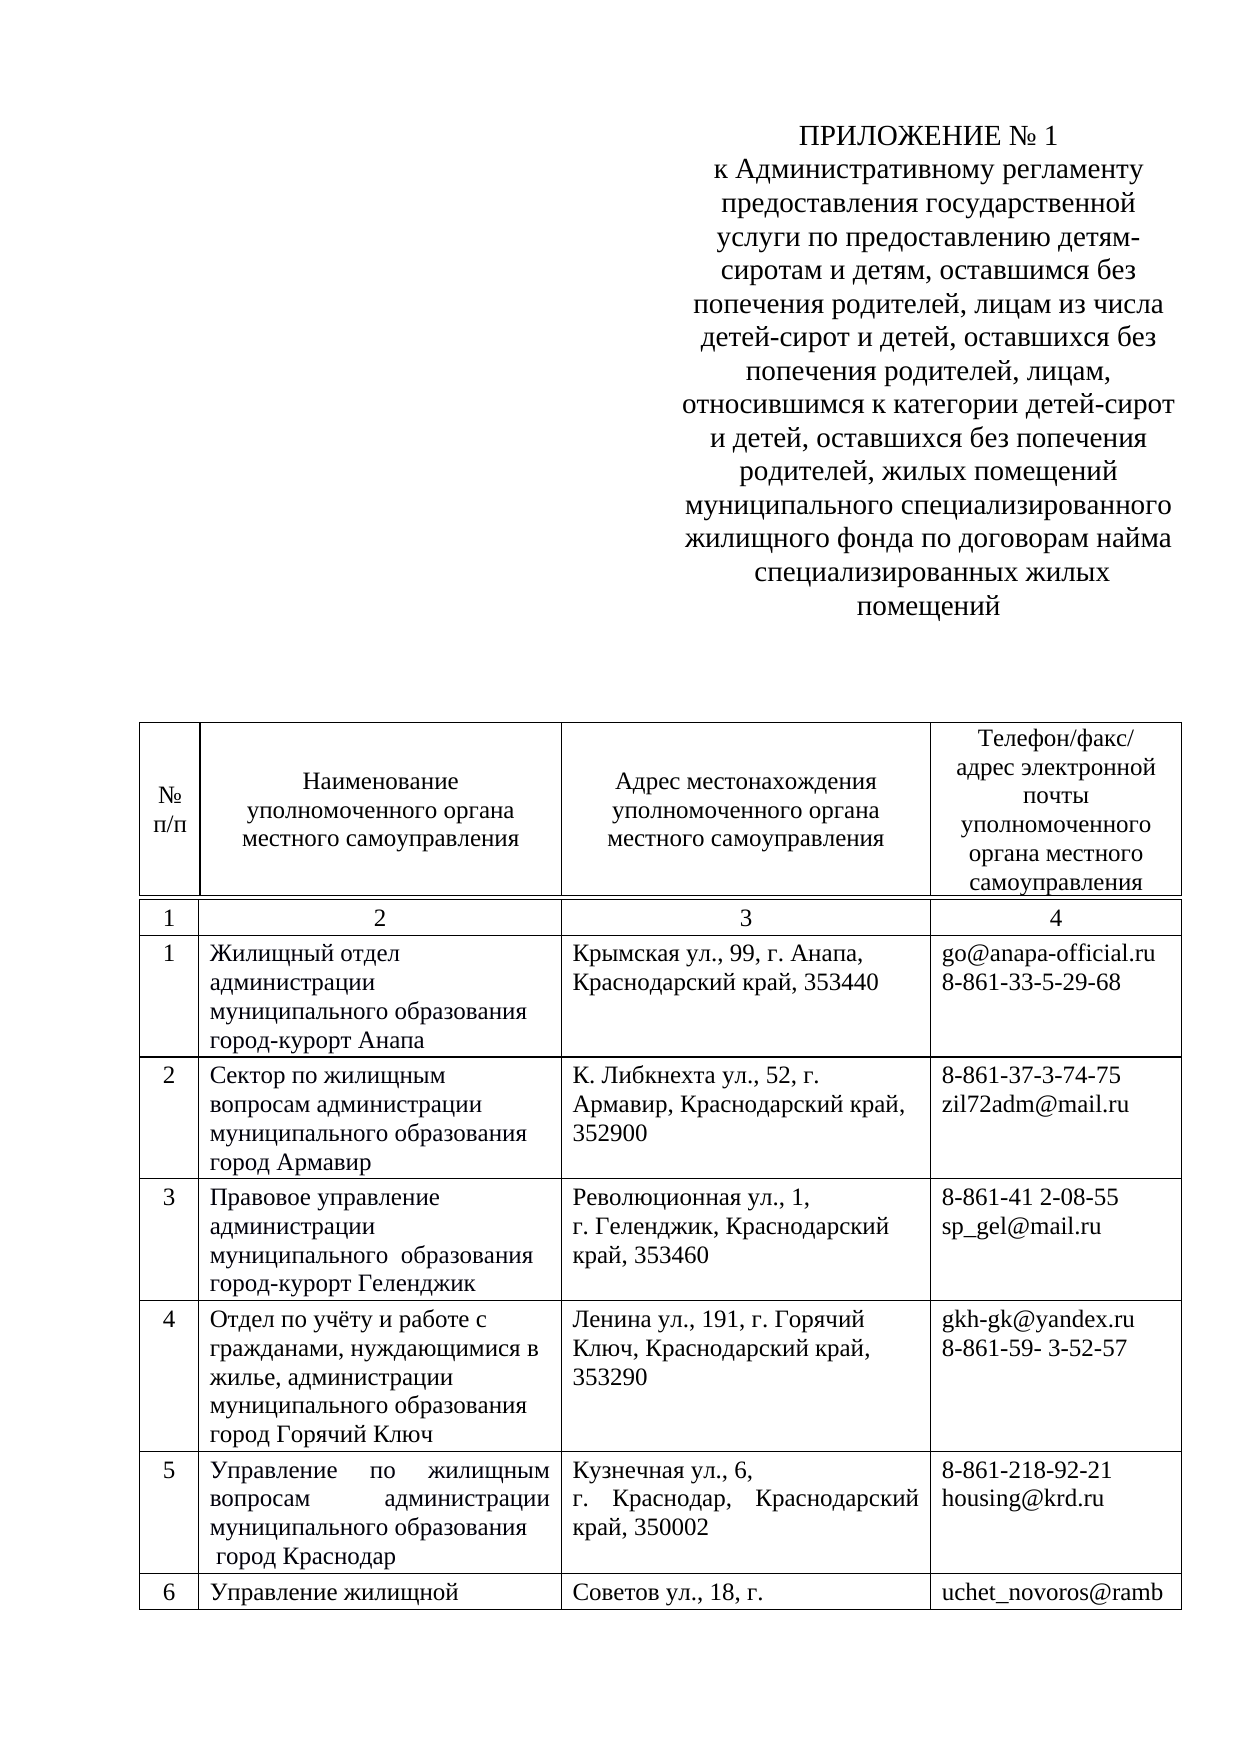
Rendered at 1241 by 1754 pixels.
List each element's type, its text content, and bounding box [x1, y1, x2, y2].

table_header 3 [562, 900, 930, 934]
table_cell Революционная ул., 1, г. Геленджик, Краснодарский край, 353460 [562, 1179, 930, 1300]
table_cell Крымская ул., 99, г. Анапа, Краснодарский край, 353440 [562, 936, 930, 1056]
table_cell Правовое управление администрации муниципального образования город-курорт Геленджик [199, 1179, 561, 1300]
table_header 1 [140, 900, 198, 934]
table_header Адрес местонахождения уполномоченного органа местного самоуправления [562, 723, 930, 895]
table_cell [562, 1574, 930, 1609]
table_header Телефон/факс/ адрес электронной почты уполномоченного органа местного самоуправления [931, 723, 1181, 895]
table_cell Ленина ул., 191, г. Горячий Ключ, Краснодарский край, 353290 [562, 1301, 930, 1451]
table_cell Жилищный отдел администрации муниципального образования город-курорт Анапа [199, 936, 561, 1056]
table_cell 8-861-37-3-74-75 zil72adm@mail.ru [931, 1058, 1181, 1178]
table_header 4 [931, 900, 1181, 934]
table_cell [931, 1574, 1181, 1609]
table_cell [199, 1574, 561, 1609]
table_cell К. Либкнехта ул., 52, г. Армавир, Краснодарский край, 352900 [562, 1058, 930, 1178]
table_header ПРИЛОЖЕНИЕ № 1 к Административному регламенту предоставления государственной услуги по предоставлению детям-сиротам и детям, оставшимся без попечения родителей, лицам из числа детей-сирот и детей, оставшихся без попечения родителей, лицам, относившимся к категории детей-сирот и детей, оставшихся без попечения родителей, жилых помещений муниципального специализированного жилищного фонда по договорам найма специализированных жилых помещений [665, 118, 1192, 655]
table_cell Сектор по жилищным вопросам администрации муниципального образования город Армавир [199, 1058, 561, 1178]
table_cell 3 [140, 1179, 198, 1300]
table_cell go@anapa-official.ru 8-861-33-5-29-68 [931, 936, 1181, 1056]
table_cell gkh-gk@yandex.ru 8-861-59- 3-52-57 [931, 1301, 1181, 1451]
table_cell Отдел по учёту и работе с гражданами, нуждающимися в жилье, администрации муниципального образования город Горячий Ключ [199, 1301, 561, 1451]
table_cell 5 [140, 1452, 198, 1573]
table_header 2 [199, 900, 561, 934]
table_cell 2 [140, 1058, 198, 1178]
table_header Наименование уполномоченного органа местного самоуправления [201, 723, 561, 895]
table_cell 8-861-218-92-21 housing@krd.ru [931, 1452, 1181, 1573]
table_cell Управление по жилищным вопросам администрации муниципального образования город Краснодар [199, 1452, 561, 1573]
table_cell 4 [140, 1301, 198, 1451]
table_cell 1 [140, 936, 198, 1056]
table_cell Кузнечная ул., 6, г. Краснодар, Краснодарский край, 350002 [562, 1452, 930, 1573]
table_cell 8-861-41 2-08-55 sp_gel@mail.ru [931, 1179, 1181, 1300]
table_cell 6 [140, 1574, 198, 1609]
table_header № п/п [140, 723, 199, 895]
